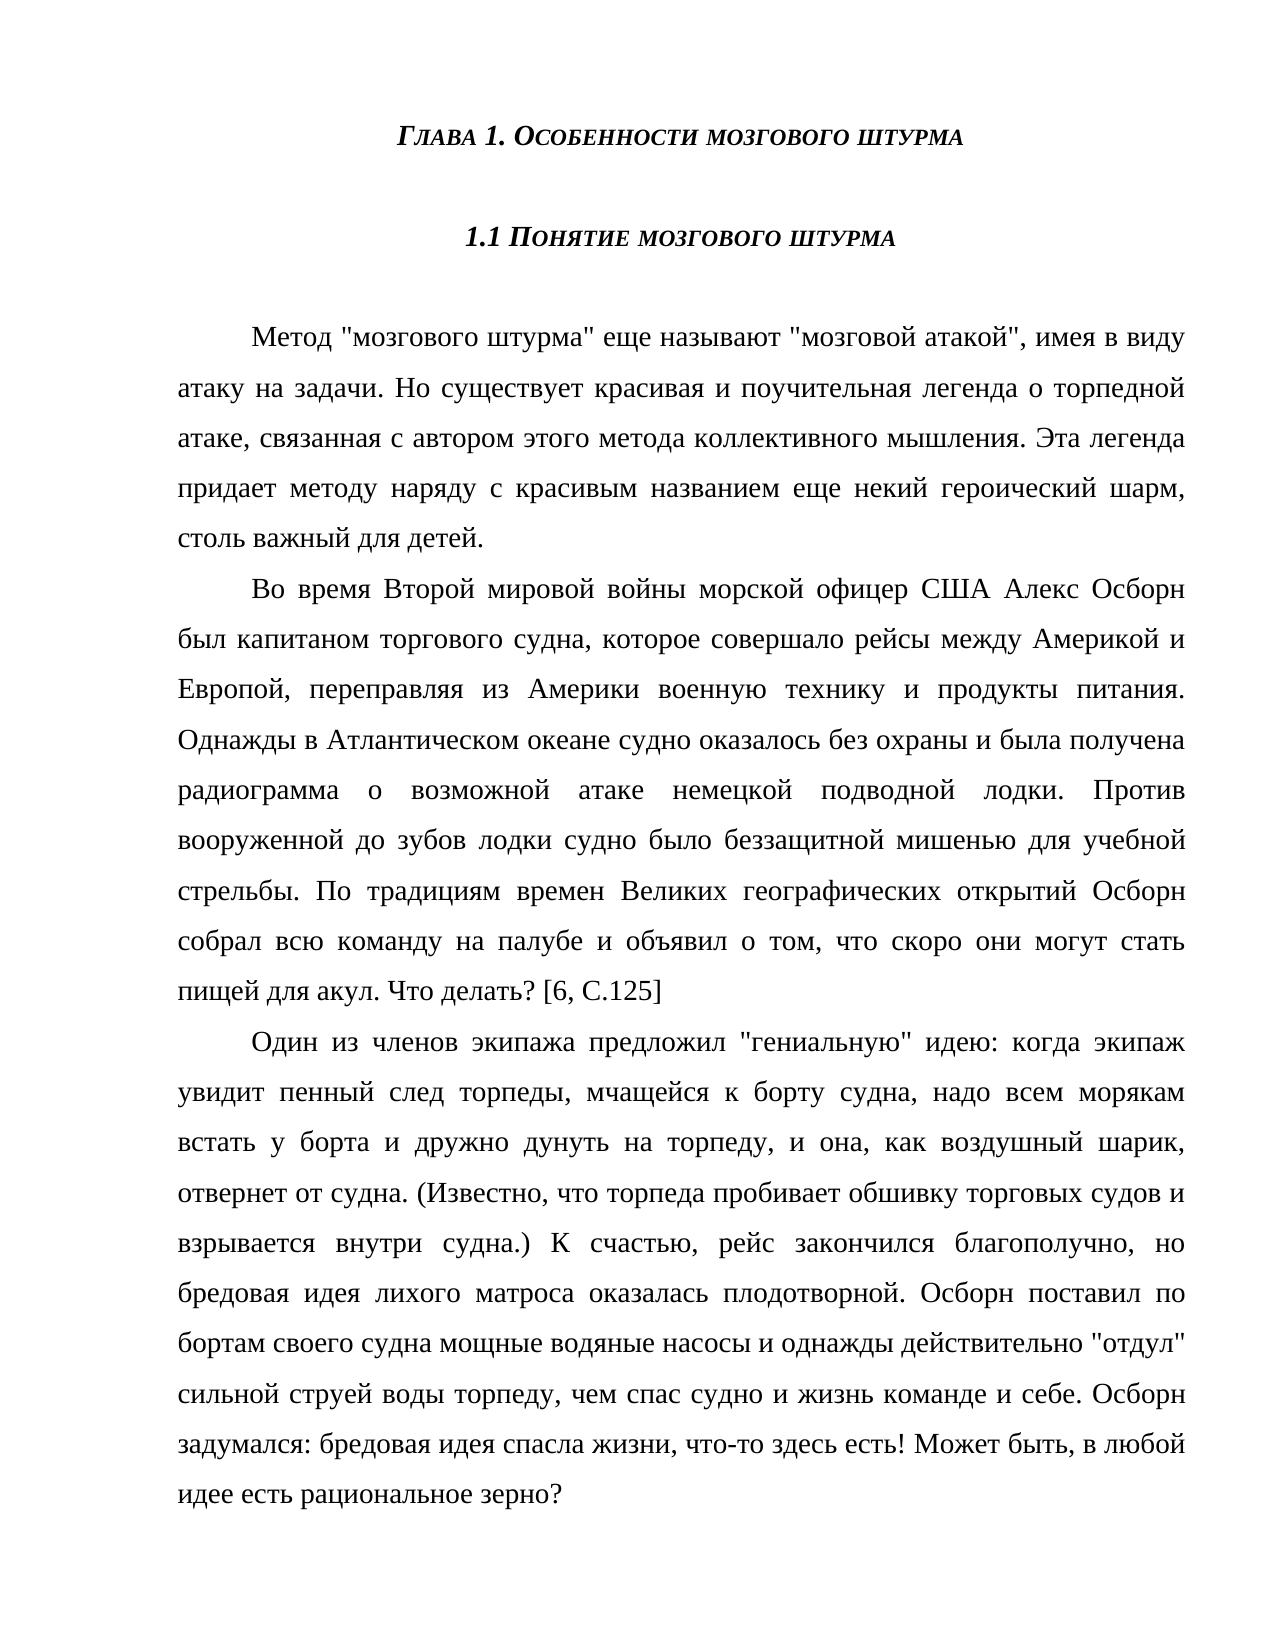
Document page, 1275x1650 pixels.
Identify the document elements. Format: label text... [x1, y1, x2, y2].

text Один из членов экипажа предложил "гениальную" идею: когда экипаж увидит пенный след торпеды, мчащейся к борту судна, надо всем морякам встать у борта и дружно дунуть на торпеду, и она, как воздушный шарик, отвернет от судна. (Известно, что торпеда пробивает обшивку торговых судов и взрывается внутри судна.) К счастью, рейс закончился благополучно, но бредовая идея лихого матроса оказалась плодотворной. Осборн поставил по бортам своего судна мощные водяные насосы и однажды действительно "отдул" сильной струей воды торпеду, чем спас судно и жизнь команде и себе. Осборн задумался: бредовая идея спасла жизни, что-то здесь есть! Может быть, в любой идее есть рациональное зерно? [177, 1024, 1186, 1510]
subtitle 1.1 Понятие мозгового штурма [177, 219, 1186, 252]
text Метод "мозгового штурма" еще называют "мозговой атакой", имея в виду атаку на задачи. Но существует красивая и поучительная легенда о торпедной атаке, связанная с автором этого метода коллективного мышления. Эта легенда придает методу наряду с красивым названием еще некий героический шарм, столь важный для детей. [177, 319, 1186, 554]
subtitle Глава 1. Особенности мозгового штурма [177, 118, 1186, 152]
text Во время Второй мировой войны морской офицер США Алекс Осборн был капитаном торгового судна, которое совершало рейсы между Америкой и Европой, переправляя из Америки военную технику и продукты питания. Однажды в Атлантическом океане судно оказалось без охраны и была получена радиограмма о возможной атаке немецкой подводной лодки. Против вооруженной до зубов лодки судно было беззащитной мишенью для учебной стрельбы. По традициям времен Великих географических открытий Осборн собрал всю команду на палубе и объявил о том, что скоро они могут стать пищей для акул. Что делать? [6, C.125] [177, 571, 1186, 1007]
